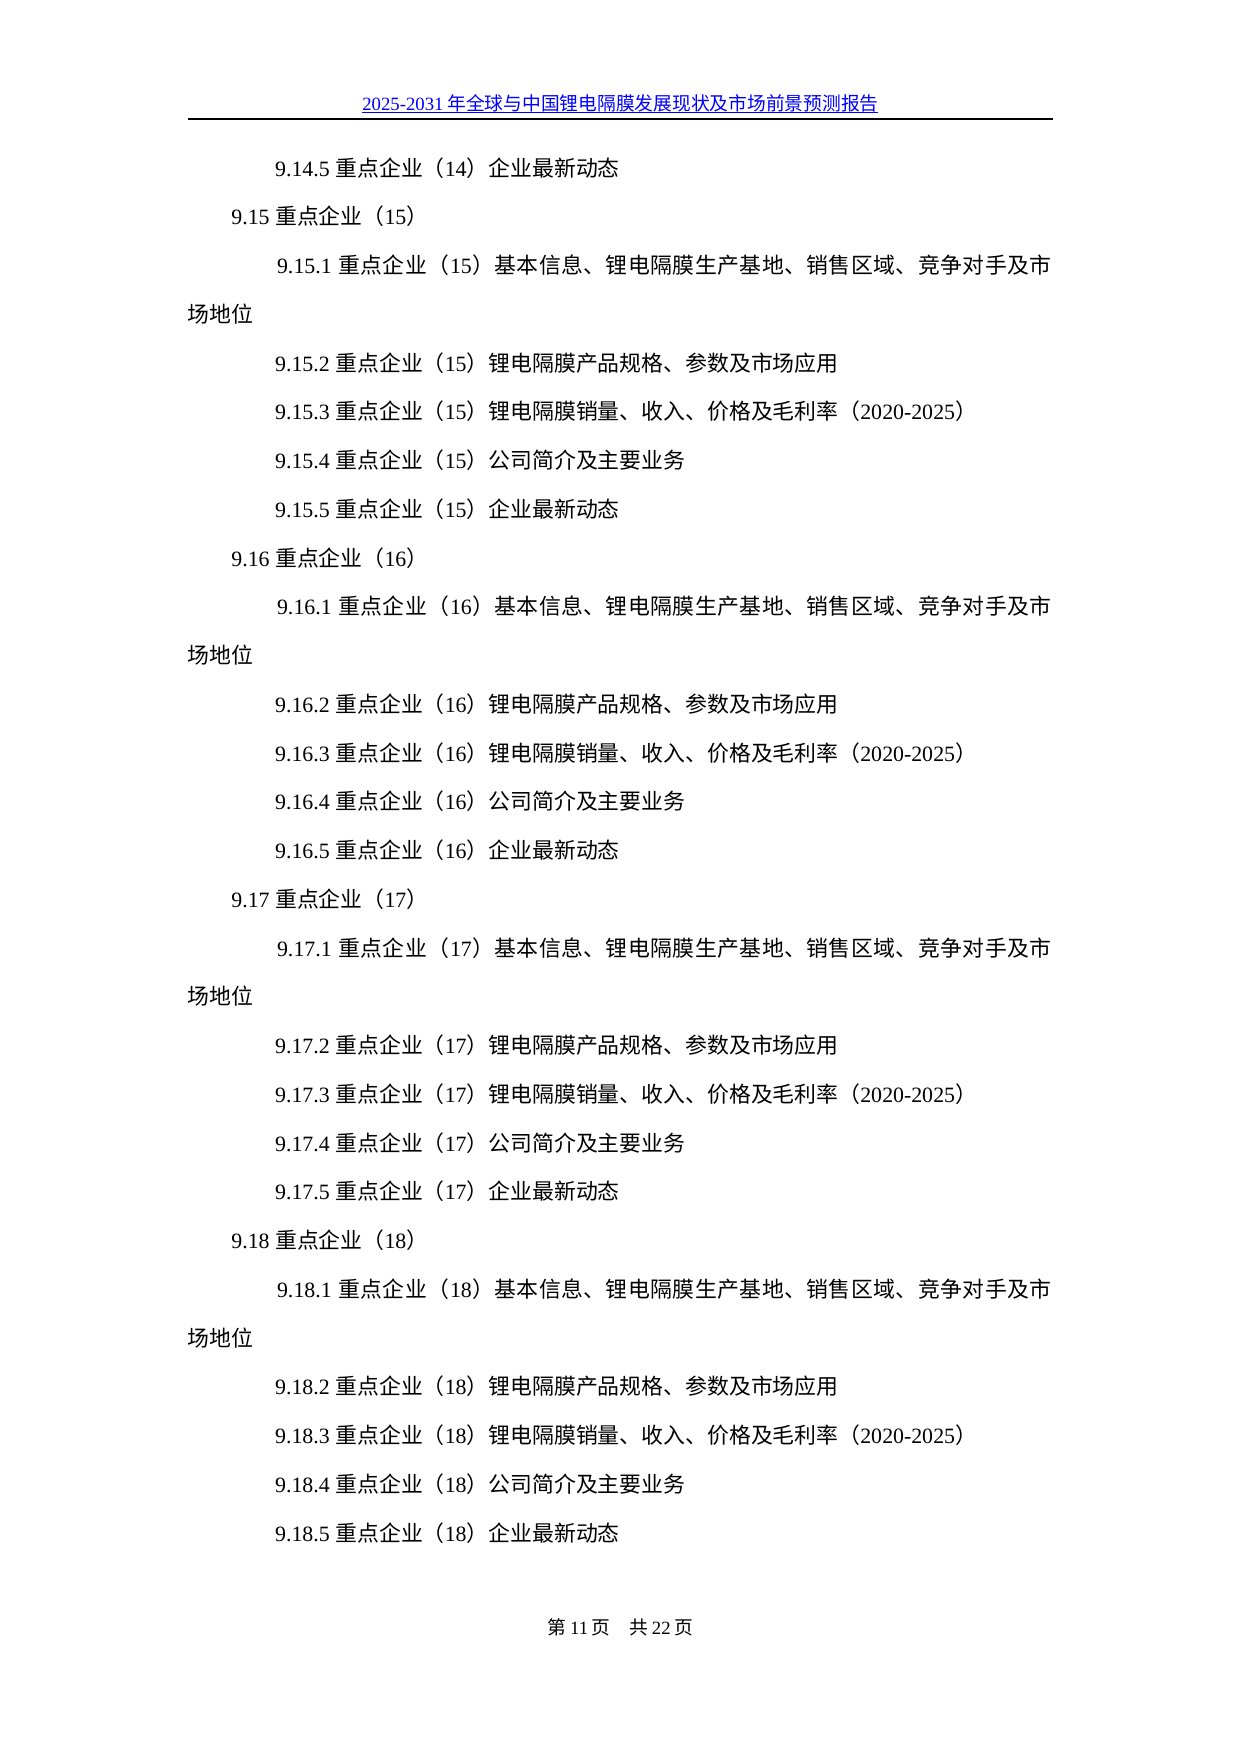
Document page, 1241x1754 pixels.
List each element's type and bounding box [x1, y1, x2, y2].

text [187, 150, 1053, 1548]
